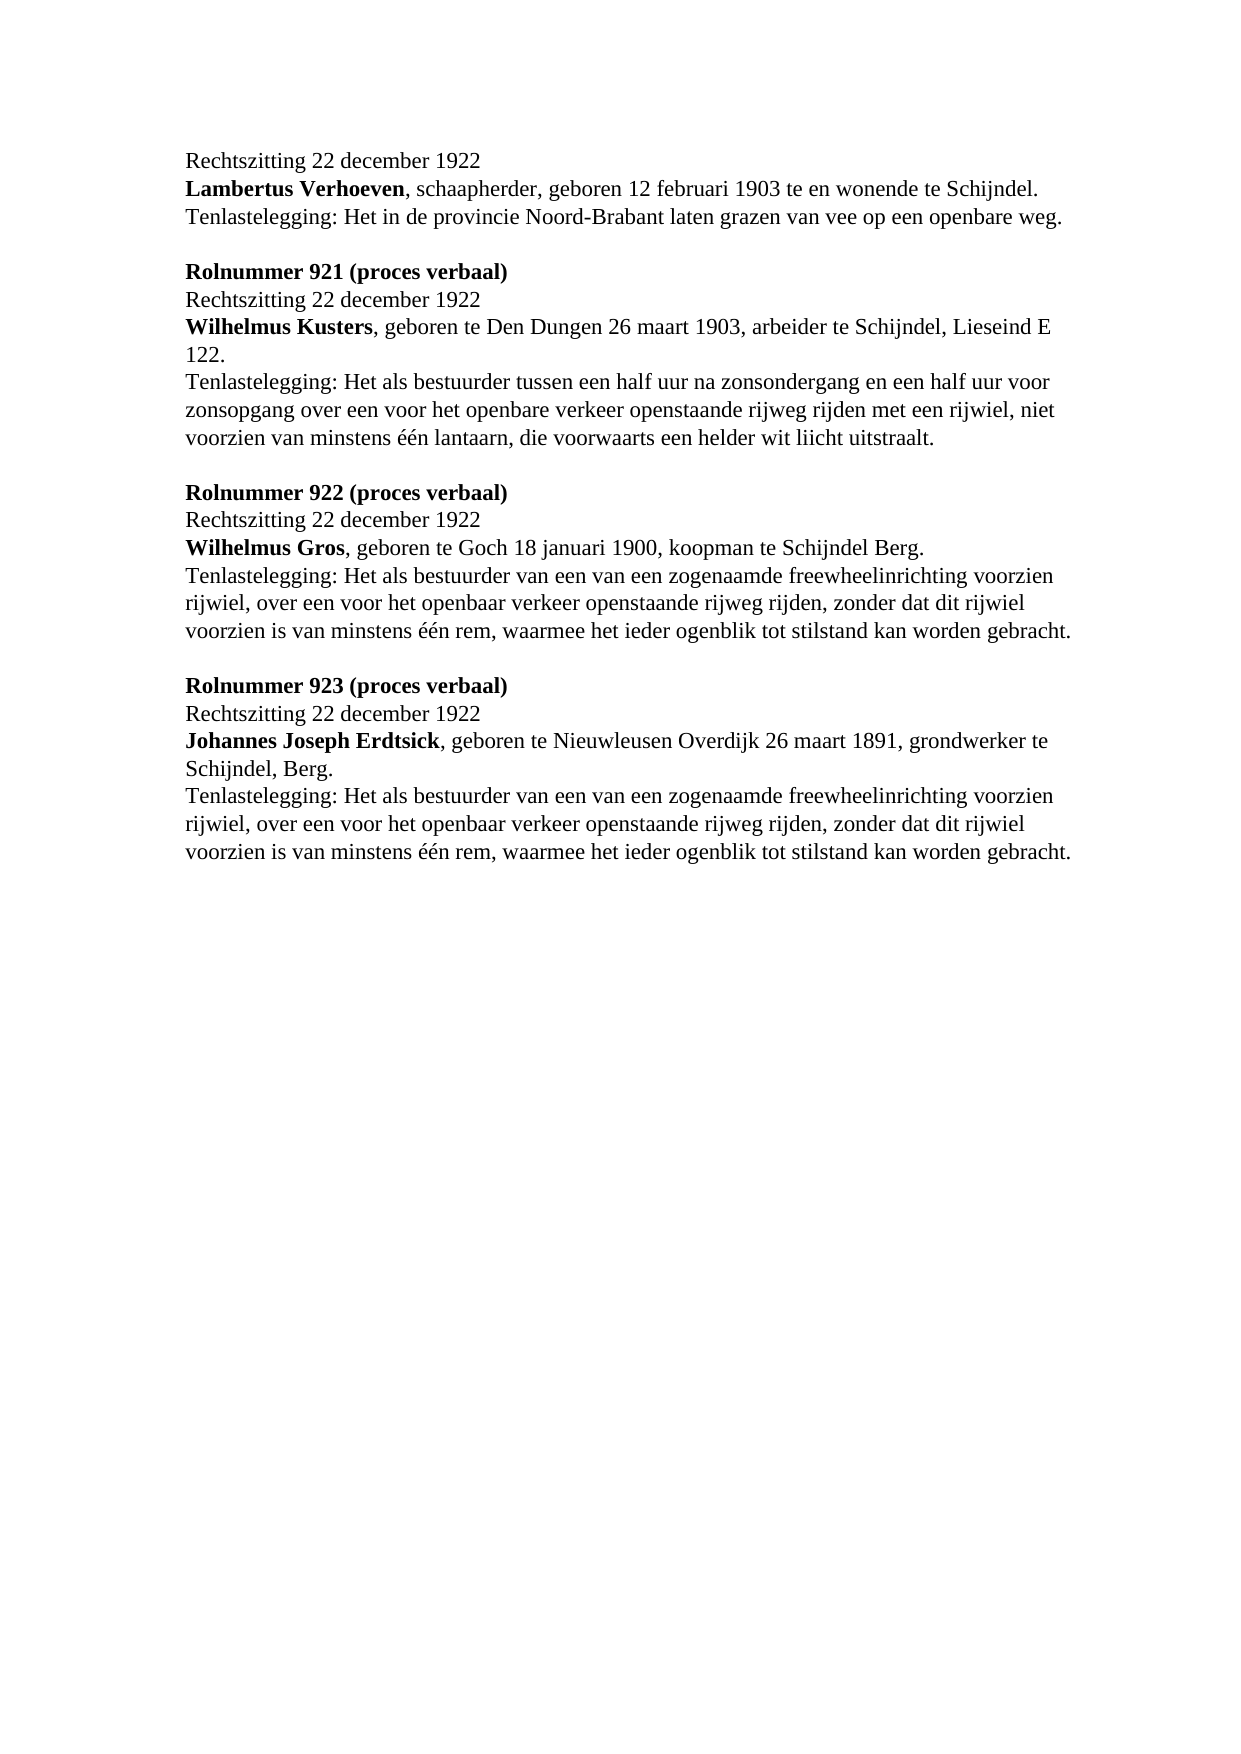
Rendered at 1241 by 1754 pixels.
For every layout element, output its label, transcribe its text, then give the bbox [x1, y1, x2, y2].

text Johannes Joseph Erdtsick, geboren te Nieuwleusen Overdijk 26 maart 1891, grondwerker te Schijndel, Berg. [185, 727, 1093, 781]
text Wilhelmus Kusters, geboren te Den Dungen 26 maart 1903, arbeider te Schijndel, Lieseind E 122. [185, 313, 1093, 367]
text Tenlastelegging: Het als bestuurder tussen een half uur na zonsondergang en een half uur voor zonsopgang over een voor het openbare verkeer openstaande rijweg rijden met een rijwiel, niet voorzien van minstens één lantaarn, die voorwaarts een helder wit liicht uitstraalt. [185, 368, 1093, 450]
text Lambertus Verhoeven, schaapherder, geboren 12 februari 1903 te en wonende te Schijndel. [185, 175, 1093, 202]
text Rolnummer 922 (proces verbaal) [185, 479, 1093, 505]
text Wilhelmus Gros, geboren te Goch 18 januari 1900, koopman te Schijndel Berg. [185, 534, 1093, 560]
text Rechtszitting 22 december 1922 [185, 506, 1093, 533]
text Rechtszitting 22 december 1922 [185, 700, 1093, 726]
text Rolnummer 921 (proces verbaal) [185, 258, 1093, 284]
text Tenlastelegging: Het als bestuurder van een van een zogenaamde freewheelinrichting voorzien rijwiel, over een voor het openbaar verkeer openstaande rijweg rijden, zonder dat dit rijwiel voorzien is van minstens één rem, waarmee het ieder ogenblik tot stilstand kan worden gebracht. [185, 562, 1093, 643]
text Tenlastelegging: Het in de provincie Noord-Brabant laten grazen van vee op een openbare weg. [185, 203, 1093, 229]
text Rechtszitting 22 december 1922 [185, 148, 1093, 174]
text Rolnummer 923 (proces verbaal) [185, 672, 1093, 698]
text Rechtszitting 22 december 1922 [185, 286, 1093, 312]
text Tenlastelegging: Het als bestuurder van een van een zogenaamde freewheelinrichting voorzien rijwiel, over een voor het openbaar verkeer openstaande rijweg rijden, zonder dat dit rijwiel voorzien is van minstens één rem, waarmee het ieder ogenblik tot stilstand kan worden gebracht. [185, 782, 1093, 864]
